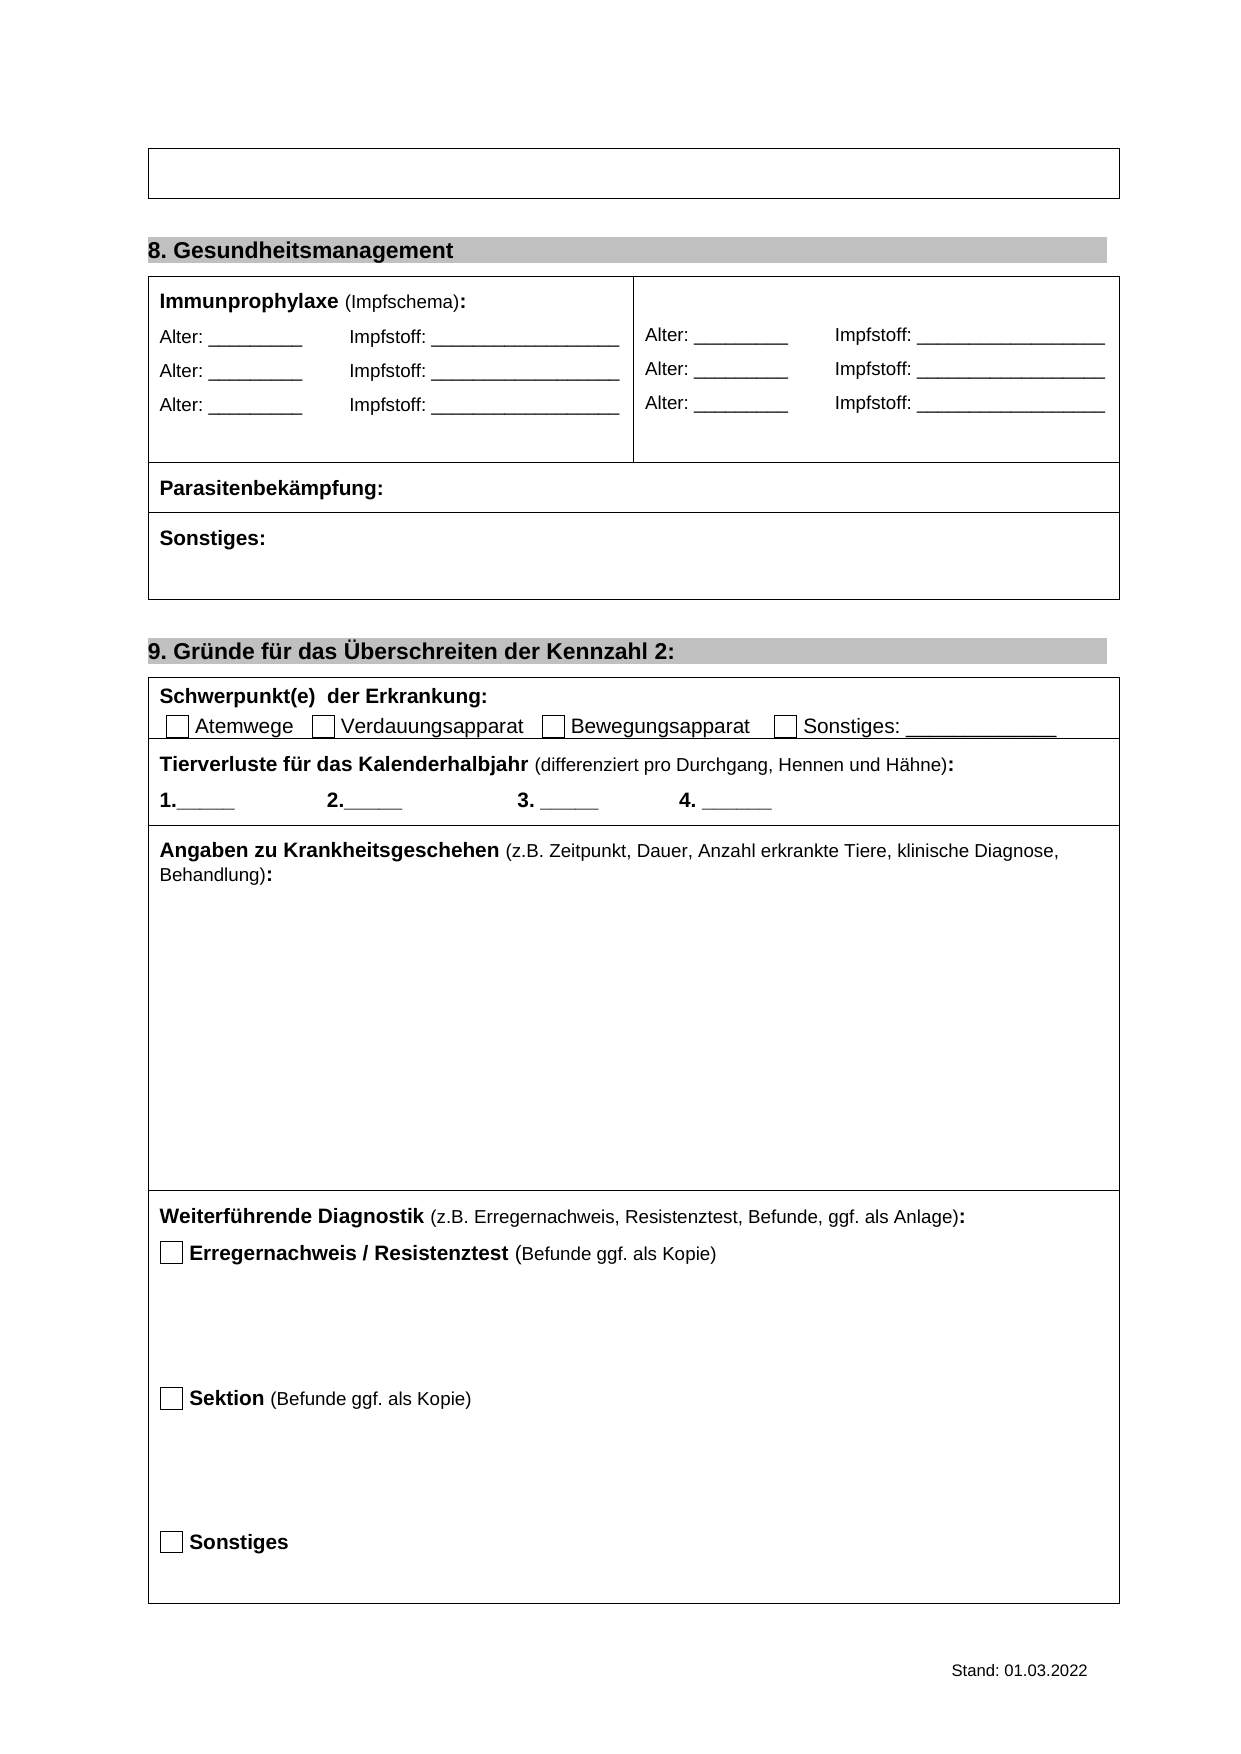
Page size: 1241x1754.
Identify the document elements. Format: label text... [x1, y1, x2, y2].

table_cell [149, 1191, 1119, 1602]
table_cell Tierverluste für das Kalenderhalbjahr (differenziert pro Durchgang, Hennen und Hähne): 1._____ 2._____ 3. _____ 4. ______ [149, 739, 1119, 825]
table_header Immunprophylaxe (Impfschema): Alter: _________ Impfstoff: __________________ Alter: _________ Impfstoff: __________________ Alter: _________ Impfstoff: __________________ [149, 277, 633, 462]
table_header Schwerpunkt(e) der Erkrankung: Atemwege Verdauungsapparat Bewegungsapparat Sonstiges: _____________ [149, 678, 1119, 738]
text 8. Gesundheitsmanagement [148, 237, 1107, 263]
table_cell Angaben zu Krankheitsgeschehen (z.B. Zeitpunkt, Dauer, Anzahl erkrankte Tiere, klinische Diagnose, Behandlung): [149, 826, 1119, 1190]
table_header Alter: _________ Impfstoff: __________________ Alter: _________ Impfstoff: __________________ Alter: _________ Impfstoff: __________________ [634, 277, 1119, 462]
table_cell Sonstiges: [149, 513, 1119, 598]
table_cell Parasitenbekämpfung: [149, 463, 1119, 512]
text 9. Gründe für das Überschreiten der Kennzahl 2: [148, 638, 1107, 664]
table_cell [149, 149, 1119, 198]
